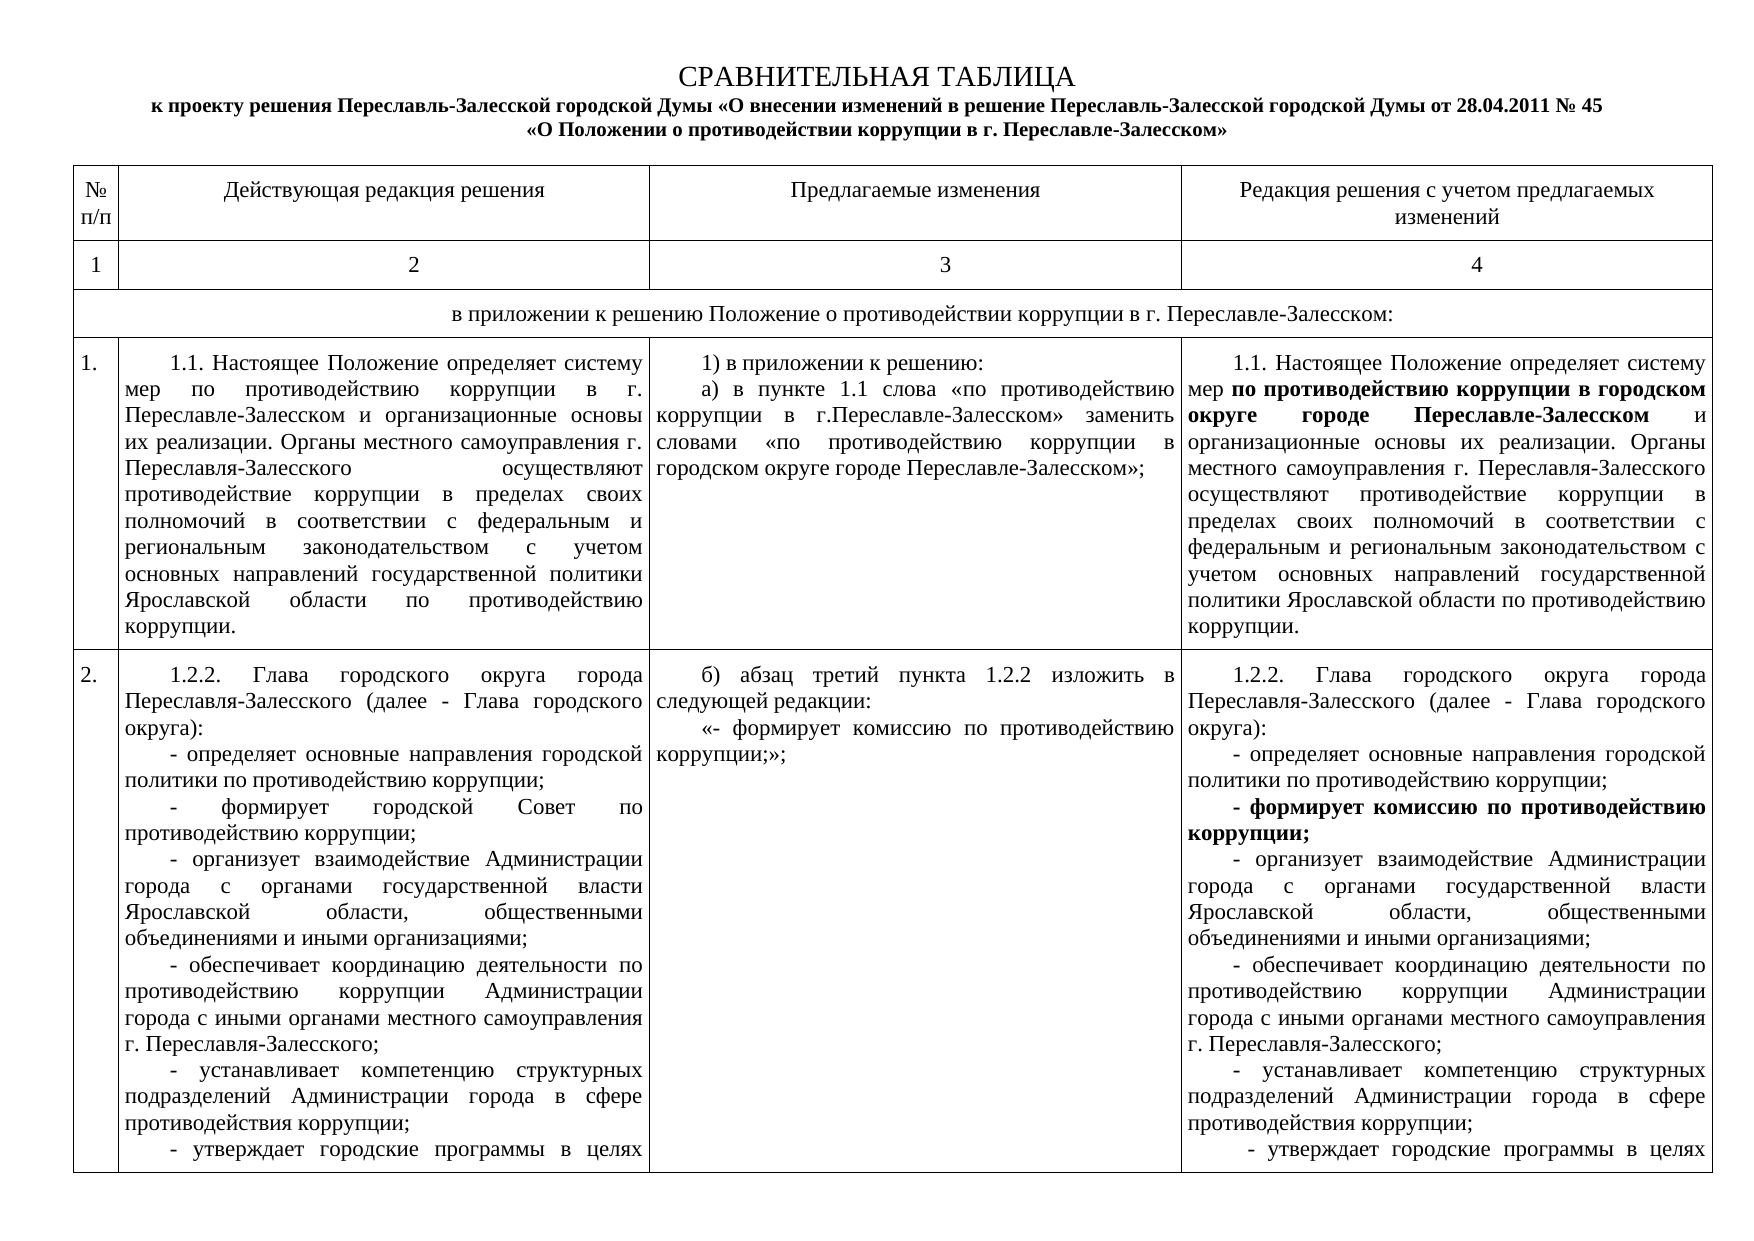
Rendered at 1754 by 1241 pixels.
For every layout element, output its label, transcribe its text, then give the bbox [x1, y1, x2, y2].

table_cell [119, 650, 649, 1172]
table_header Предлагаемые изменения [650, 166, 1181, 240]
text СРАВНИТЕЛЬНАЯ ТАБЛИЦА [118, 59, 1636, 93]
table_cell [74, 338, 118, 649]
table_cell 1) в приложении к решению: а) в пункте 1.1 слова «по противодействию коррупции в г.Переславле-Залесском» заменить словами «по противодействию коррупции в городском округе городе Переславле-Залесском»; [650, 338, 1181, 649]
table_header Действующая редакция решения [119, 166, 649, 240]
table_cell 3 [650, 241, 1181, 288]
table_cell 1.1. Настоящее Положение определяет систему мер по противодействию коррупции в г. Переславле-Залесском и организационные основы их реализации. Органы местного самоуправления г. Переславля-Залесского осуществляют противодействие коррупции в пределах своих полномочий в соответствии с федеральным и региональным законодательством с учетом основных направлений государственной политики Ярославской области по противодействию коррупции. [119, 338, 649, 649]
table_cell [1182, 650, 1712, 1172]
text к проекту решения Переславль-Залесской городской Думы «О внесении изменений в решение Переславль-Залесской городской Думы от 28.04.2011 № 45 «О Положении о противодействии коррупции в г. Переславле-Залесском» [118, 93, 1636, 141]
table_cell в приложении к решению Положение о противодействии коррупции в г. Переславле-Залесском: [74, 290, 1712, 337]
table_cell 1.1. Настоящее Положение определяет систему мер по противодействию коррупции в городском округе городе Переславле-Залесском и организационные основы их реализации. Органы местного самоуправления г. Переславля-Залесского осуществляют противодействие коррупции в пределах своих полномочий в соответствии с федеральным и региональным законодательством с учетом основных направлений государственной политики Ярославской области по противодействию коррупции. [1182, 338, 1712, 649]
table_cell 2 [119, 241, 649, 288]
table_header № п/п [74, 166, 118, 240]
table_cell 1 [74, 241, 118, 288]
table_cell [74, 650, 118, 1172]
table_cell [650, 650, 1181, 1172]
table_cell 4 [1182, 241, 1712, 288]
table_header Редакция решения с учетом предлагаемых изменений [1182, 166, 1712, 240]
